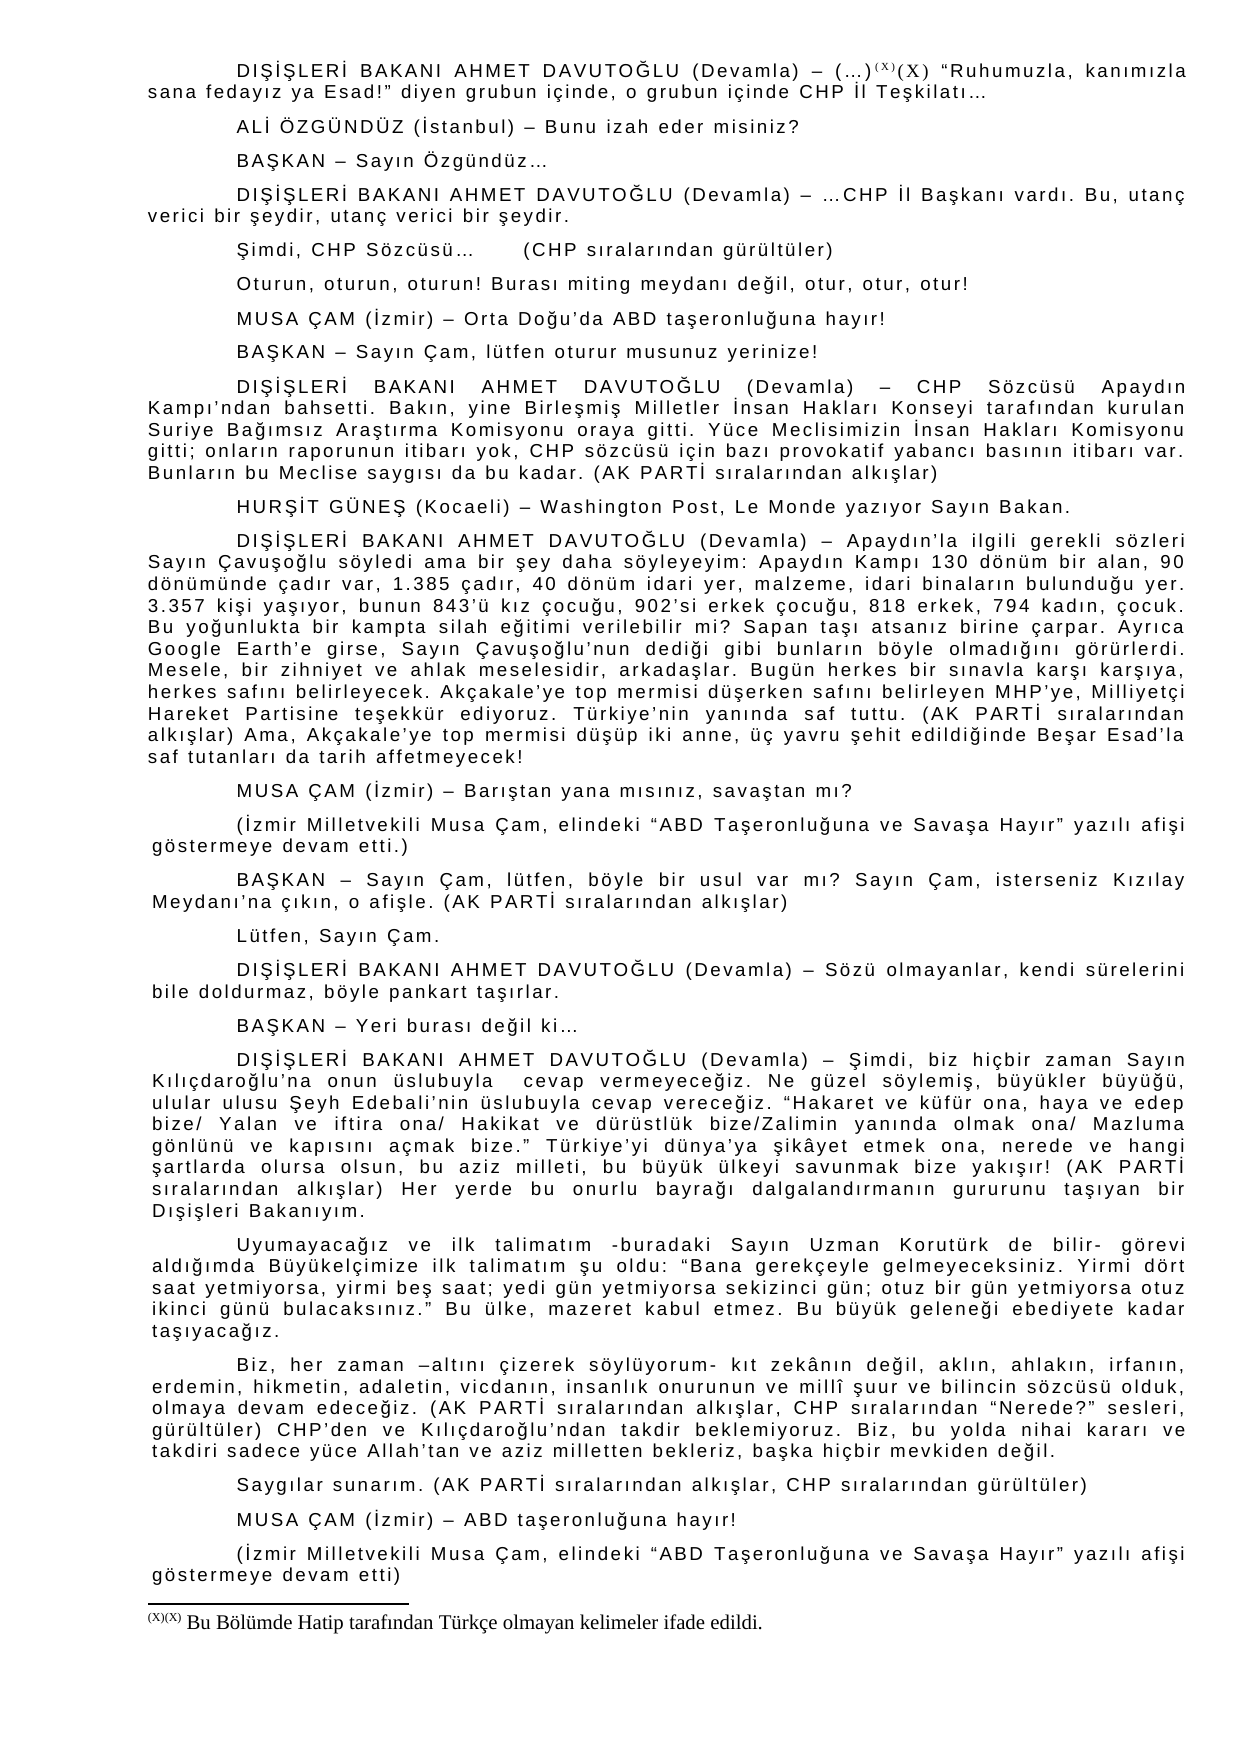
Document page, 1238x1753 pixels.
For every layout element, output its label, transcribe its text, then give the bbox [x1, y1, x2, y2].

text (İzmir Milletvekili Musa Çam, elindeki “ABD Taşeronluğuna ve Savaşa Hayır” yazılı afişi göstermeye devam etti.) [152, 813, 1186, 857]
text DIŞİŞLERİ BAKANI AHMET DAVUTOĞLU (Devamla) – (…)(X) “Ruhumuzla, kanımızla sana fedayız ya Esad!” diyen grubun içinde, o grubun içinde CHP İl Teşkilatı… [148, 60, 1186, 103]
text Oturun, oturun, oturun! Burası miting meydanı değil, otur, otur, otur! [148, 273, 1186, 295]
text Saygılar sunarım. (AK PARTİ sıralarından alkışlar, CHP sıralarından gürültüler) [152, 1474, 1186, 1496]
text MUSA ÇAM (İzmir) – Barıştan yana mısınız, savaştan mı? [152, 779, 1186, 801]
text DIŞİŞLERİ BAKANI AHMET DAVUTOĞLU (Devamla) – CHP Sözcüsü Apaydın Kampı’ndan bahsetti. Bakın, yine Birleşmiş Milletler İnsan Hakları Konseyi tarafından kurulan Suriye Bağımsız Araştırma Komisyonu oraya gitti. Yüce Meclisimizin İnsan Hakları Komisyonu gitti; onların raporunun itibarı yok, CHP sözcüsü için bazı provokatif yabancı basının itibarı var. Bunların bu Meclise saygısı da bu kadar. (AK PARTİ sıralarından alkışlar) [148, 375, 1186, 483]
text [152, 1508, 1186, 1530]
text DIŞİŞLERİ BAKANI AHMET DAVUTOĞLU (Devamla) – …CHP İl Başkanı vardı. Bu, utanç verici bir şeydir, utanç verici bir şeydir. [148, 183, 1186, 227]
text BAŞKAN – Sayın Çam, lütfen, böyle bir usul var mı? Sayın Çam, isterseniz Kızılay Meydanı’na çıkın, o afişle. (AK PARTİ sıralarından alkışlar) [152, 869, 1186, 912]
text (İzmir Milletvekili Musa Çam, elindeki “ABD Taşeronluğuna ve Savaşa Hayır” yazılı afişi göstermeye devam etti) [152, 1542, 1186, 1586]
text Biz, her zaman –altını çizerek söylüyorum- kıt zekânın değil, aklın, ahlakın, irfanın, erdemin, hikmetin, adaletin, vicdanın, insanlık onurunun ve millî şuur ve bilincin sözcüsü olduk, olmaya devam edeceğiz. (AK PARTİ sıralarından alkışlar, CHP sıralarından “Nerede?” sesleri, gürültüler) CHP’den ve Kılıçdaroğlu’ndan takdir beklemiyoruz. Biz, bu yolda nihai kararı ve takdiri sadece yüce Allah’tan ve aziz milletten bekleriz, başka hiçbir mevkiden değil. [152, 1354, 1186, 1462]
text BAŞKAN – Sayın Özgündüz… [148, 149, 1186, 171]
text DIŞİŞLERİ BAKANI AHMET DAVUTOĞLU (Devamla) – Şimdi, biz hiçbir zaman Sayın Kılıçdaroğlu’na onun üslubuyla cevap vermeyeceğiz. Ne güzel söylemiş, büyükler büyüğü, ulular ulusu Şeyh Edebali’nin üslubuyla cevap vereceğiz. “Hakaret ve küfür ona, haya ve edep bize/ Yalan ve iftira ona/ Hakikat ve dürüstlük bize/Zalimin yanında olmak ona/ Mazluma gönlünü ve kapısını açmak bize.” Türkiye’yi dünya’ya şikâyet etmek ona, nerede ve hangi şartlarda olursa olsun, bu aziz milleti, bu büyük ülkeyi savunmak bize yakışır! (AK PARTİ sıralarından alkışlar) Her yerde bu onurlu bayrağı dalgalandırmanın gururunu taşıyan bir Dışişleri Bakanıyım. [152, 1048, 1186, 1221]
text BAŞKAN – Yeri burası değil ki… [152, 1014, 1186, 1036]
text Şimdi, CHP Sözcüsü… (CHP sıralarından gürültüler) [148, 239, 1186, 261]
text DIŞİŞLERİ BAKANI AHMET DAVUTOĞLU (Devamla) – Sözü olmayanlar, kendi sürelerini bile doldurmaz, böyle pankart taşırlar. [152, 959, 1186, 1002]
text Uyumayacağız ve ilk talimatım -buradaki Sayın Uzman Korutürk de bilir- görevi aldığımda Büyükelçimize ilk talimatım şu oldu: “Bana gerekçeyle gelmeyeceksiniz. Yirmi dört saat yetmiyorsa, yirmi beş saat; yedi gün yetmiyorsa sekizinci gün; otuz bir gün yetmiyorsa otuz ikinci günü bulacaksınız.” Bu ülke, mazeret kabul etmez. Bu büyük geleneği ebediyete kadar taşıyacağız. [152, 1233, 1186, 1341]
text DIŞİŞLERİ BAKANI AHMET DAVUTOĞLU (Devamla) – Apaydın’la ilgili gerekli sözleri Sayın Çavuşoğlu söyledi ama bir şey daha söyleyeyim: Apaydın Kampı 130 dönüm bir alan, 90 dönümünde çadır var, 1.385 çadır, 40 dönüm idari yer, malzeme, idari binaların bulunduğu yer. 3.357 kişi yaşıyor, bunun 843’ü kız çocuğu, 902’si erkek çocuğu, 818 erkek, 794 kadın, çocuk. Bu yoğunlukta bir kampta silah eğitimi verilebilir mi? Sapan taşı atsanız birine çarpar. Ayrıca Google Earth’e girse, Sayın Çavuşoğlu’nun dediği gibi bunların böyle olmadığını görürlerdi. Mesele, bir zihniyet ve ahlak meselesidir, arkadaşlar. Bugün herkes bir sınavla karşı karşıya, herkes safını belirleyecek. Akçakale’ye top mermisi düşerken safını belirleyen MHP’ye, Milliyetçi Hareket Partisine teşekkür ediyoruz. Türkiye’nin yanında saf tuttu. (AK PARTİ sıralarından alkışlar) Ama, Akçakale’ye top mermisi düşüp iki anne, üç yavru şehit edildiğinde Beşar Esad’la saf tutanları da tarih affetmeyecek! [148, 530, 1186, 767]
text ALİ ÖZGÜNDÜZ (İstanbul) – Bunu izah eder misiniz? [148, 115, 1186, 137]
text Lütfen, Sayın Çam. [152, 925, 1186, 946]
text HURŞİT GÜNEŞ (Kocaeli) – Washington Post, Le Monde yazıyor Sayın Bakan. [148, 496, 1186, 517]
text BAŞKAN – Sayın Çam, lütfen oturur musunuz yerinize! [148, 341, 1186, 363]
text MUSA ÇAM (İzmir) – Orta Doğu’da ABD taşeronluğuna hayır! [148, 307, 1186, 329]
